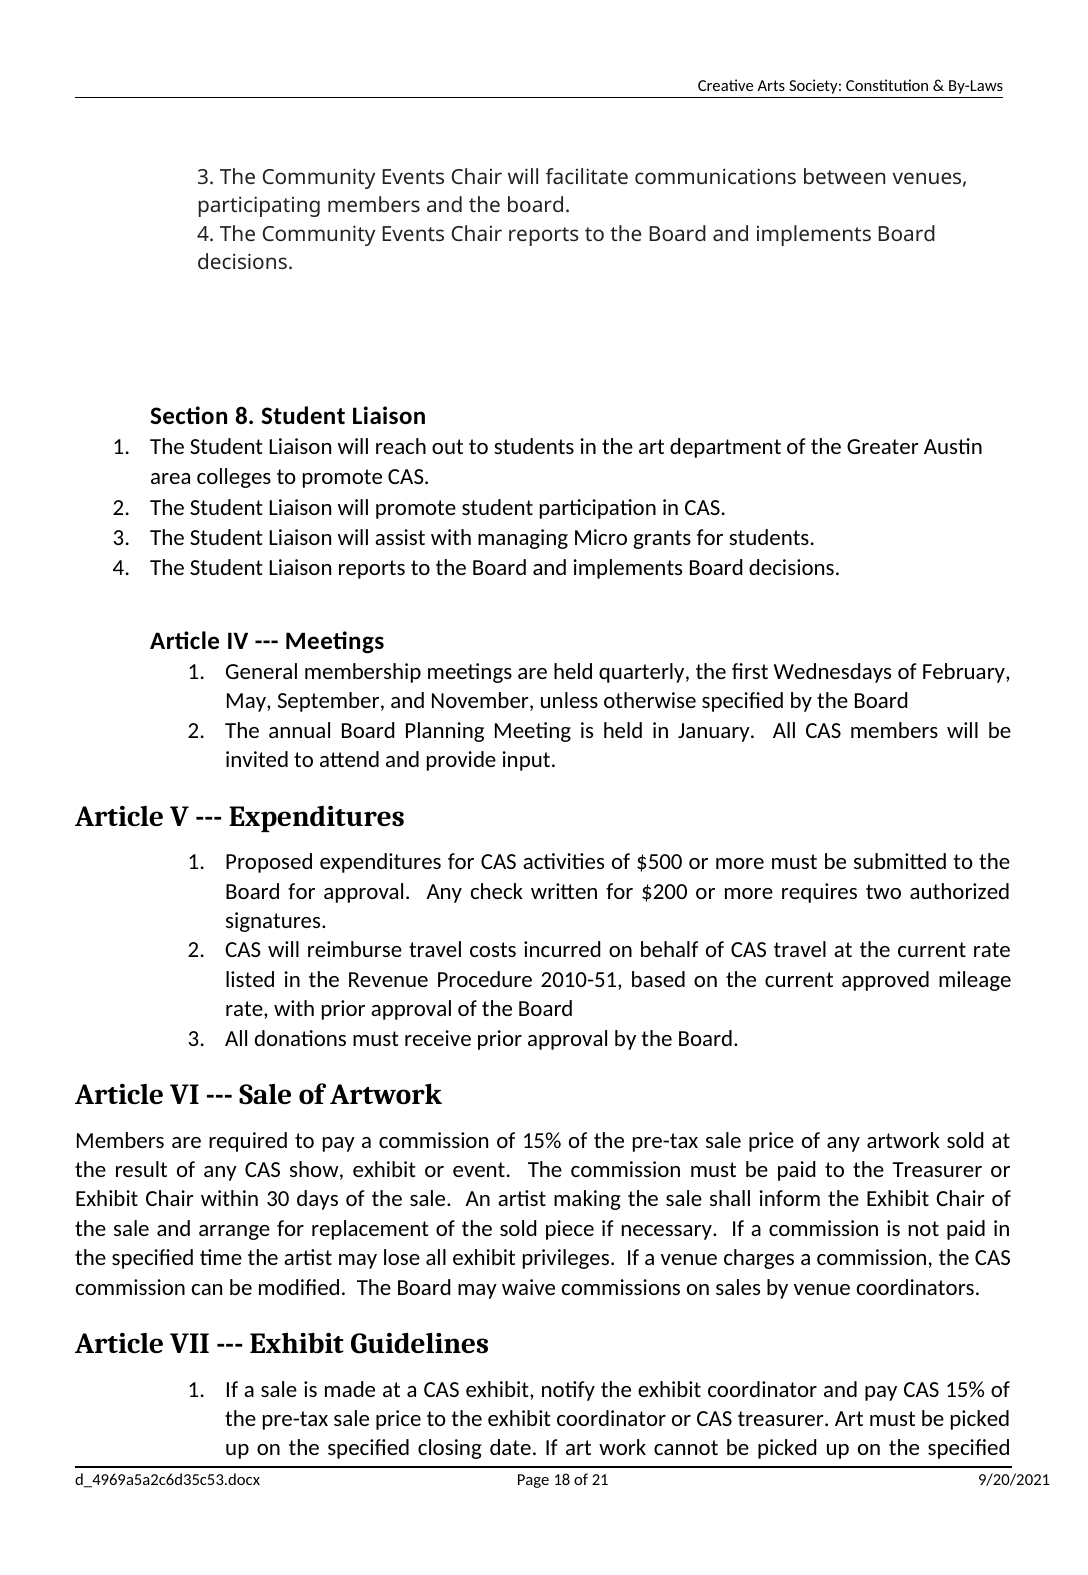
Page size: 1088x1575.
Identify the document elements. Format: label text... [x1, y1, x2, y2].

subtitle Article V --- Expenditures [75, 800, 1012, 833]
list The Student Liaison reports to the Board and implements Board decisions. [112, 553, 1012, 581]
list The Student Liaison will assist with managing Micro grants for students. [112, 523, 1012, 551]
list The Student Liaison will reach out to students in the art department of the Greater Austin area colleges to promote CAS. [112, 432, 1012, 490]
subtitle Section 8. Student Liaison [150, 368, 1012, 431]
subtitle Article VI --- Sale of Artwork [75, 1078, 1012, 1112]
list General membership meetings are held quarterly, the first Wednesdays of February, May, September, and November, unless otherwise specified by the Board [187, 657, 1012, 715]
subtitle Article IV --- Meetings [150, 625, 1012, 656]
text 3. The Community Events Chair will facilitate communications between venues, participating members and the board. [197, 162, 1012, 219]
list The Student Liaison will promote student participation in CAS. [112, 493, 1012, 521]
subtitle Article VII --- Exhibit Guidelines [75, 1327, 1012, 1361]
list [187, 1375, 1012, 1462]
text Members are required to pay a commission of 15% of the pre-tax sale price of any artwork sold at the result of any CAS show, exhibit or event. The commission must be paid to the Treasurer or Exhibit Chair within 30 days of the sale. An artist making the sale shall inform the Exhibit Chair of the sale and arrange for replacement of the sold piece if necessary. If a commission is not paid in the specified time the artist may lose all exhibit privileges. If a venue charges a commission, the CAS commission can be modified. The Board may waive commissions on sales by venue coordinators. [75, 1126, 1012, 1301]
list CAS will reimburse travel costs incurred on behalf of CAS travel at the current rate listed in the Revenue Procedure 2010-51, based on the current approved mileage rate, with prior approval of the Board [187, 936, 1012, 1022]
list All donations must receive prior approval by the Board. [187, 1024, 1012, 1052]
text 4. The Community Events Chair reports to the Board and implements Board decisions. [197, 219, 1012, 276]
list The annual Board Planning Meeting is held in January. All CAS members will be invited to attend and provide input. [187, 716, 1012, 773]
list Proposed expenditures for CAS activities of $500 or more must be submitted to the Board for approval. Any check written for $200 or more requires two authorized signatures. [187, 847, 1012, 934]
